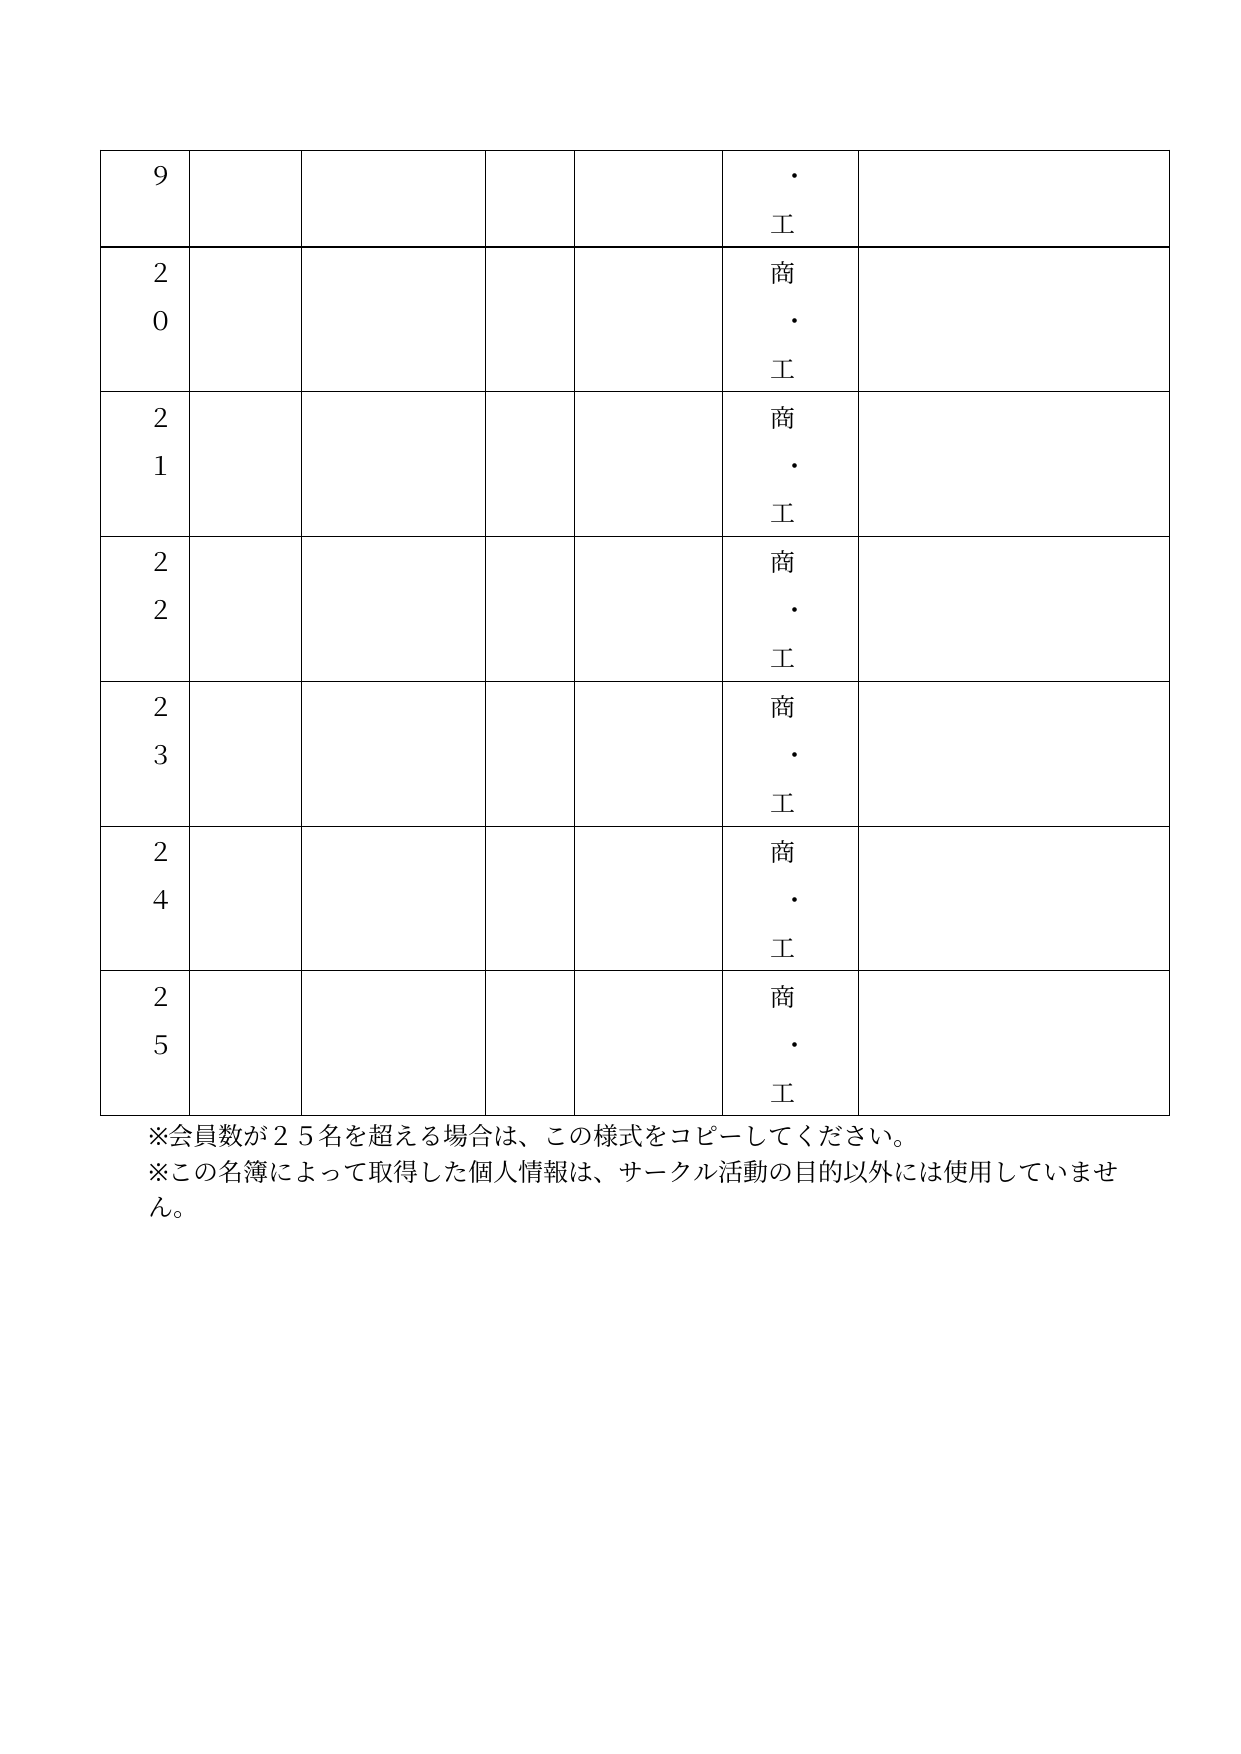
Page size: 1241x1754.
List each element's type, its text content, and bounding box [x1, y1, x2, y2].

table_cell [575, 537, 722, 681]
table_cell [302, 151, 485, 246]
text ※この名簿によって取得した個人情報は、サークル活動の目的以外には使用していません。 [148, 1152, 1122, 1224]
table_cell [302, 682, 485, 826]
table_cell [859, 827, 1169, 970]
table_cell [302, 537, 485, 681]
table_cell [575, 682, 722, 826]
table_cell [575, 392, 722, 536]
table_cell [302, 248, 485, 391]
table_cell [859, 682, 1169, 826]
table_cell ２２ [101, 537, 189, 681]
table_cell ２０ [101, 248, 189, 391]
table_cell [190, 827, 301, 970]
table_cell 商 ・ 工 [723, 827, 858, 970]
table_cell [486, 682, 574, 826]
table_cell [575, 248, 722, 391]
table_cell １９ [101, 151, 189, 246]
table_cell [486, 971, 574, 1115]
table_cell [486, 151, 574, 246]
table_cell [190, 971, 301, 1115]
text ※会員数が２５名を超える場合は、この様式をコピーしてください。 [148, 1116, 1122, 1152]
table_cell [575, 151, 722, 246]
table_cell [575, 971, 722, 1115]
table_cell [190, 151, 301, 246]
table_cell [859, 971, 1169, 1115]
table_cell [486, 248, 574, 391]
table_cell [190, 537, 301, 681]
table_cell [486, 827, 574, 970]
table_cell [859, 248, 1169, 391]
table_cell 商 ・ 工 [723, 392, 858, 536]
table_cell [859, 151, 1169, 246]
table_cell [302, 392, 485, 536]
table_cell 商 ・ 工 [723, 151, 858, 246]
table_cell [859, 537, 1169, 681]
table_cell ２４ [101, 827, 189, 970]
table_cell [190, 248, 301, 391]
table_cell [575, 827, 722, 970]
table_cell [190, 392, 301, 536]
table_cell 商 ・ 工 [723, 537, 858, 681]
table_cell [859, 392, 1169, 536]
table_cell [190, 682, 301, 826]
table_cell ２３ [101, 682, 189, 826]
table_cell [302, 971, 485, 1115]
table_cell 商 ・ 工 [723, 248, 858, 391]
table_cell ２１ [101, 392, 189, 536]
table_cell 商 ・ 工 [723, 971, 858, 1115]
table_cell 商 ・ 工 [723, 682, 858, 826]
table_cell [486, 392, 574, 536]
table_cell ２５ [101, 971, 189, 1115]
table_cell [302, 827, 485, 970]
table_cell [486, 537, 574, 681]
